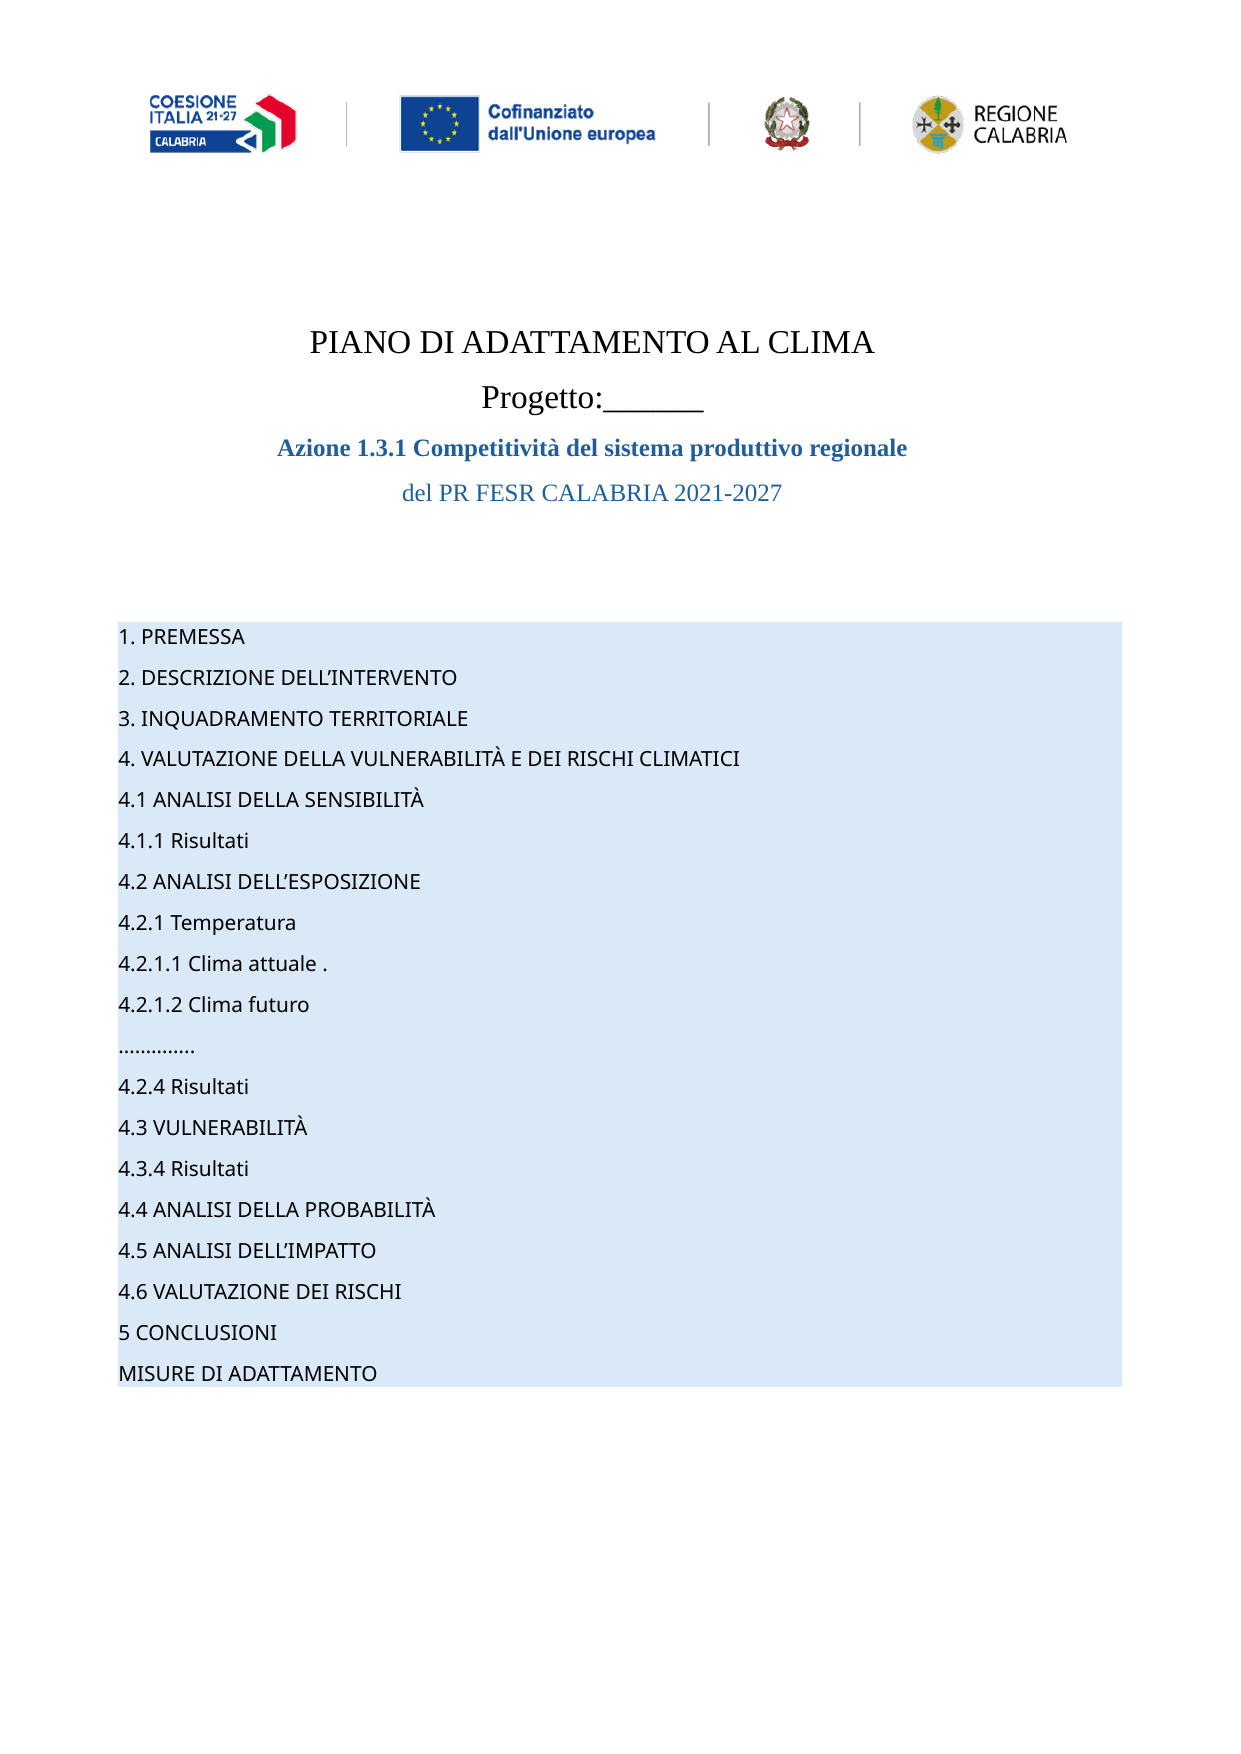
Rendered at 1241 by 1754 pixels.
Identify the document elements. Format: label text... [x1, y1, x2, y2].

text Progetto:______ [118, 378, 1066, 416]
text 4.2.4 Risultati [118, 1072, 1122, 1101]
text 4.3.4 Risultati [118, 1154, 1122, 1182]
text 4. VALUTAZIONE DELLA VULNERABILITÀ E DEI RISCHI CLIMATICI [118, 744, 1122, 773]
text 4.3 VULNERABILITÀ [118, 1113, 1122, 1141]
text 2. DESCRIZIONE DELL’INTERVENTO [118, 663, 1122, 691]
text 4.6 VALUTAZIONE DEI RISCHI [118, 1277, 1122, 1305]
text Azione 1.3.1 Competitività del sistema produttivo regionale [118, 433, 1066, 462]
text ………….. [118, 1031, 1122, 1059]
text 4.2.1.2 Clima futuro [118, 990, 1122, 1019]
text 4.1 ANALISI DELLA SENSIBILITÀ [118, 786, 1122, 814]
text MISURE DI ADATTAMENTO [118, 1359, 1122, 1387]
text 4.4 ANALISI DELLA PROBABILITÀ [118, 1195, 1122, 1223]
text 4.2 ANALISI DELL’ESPOSIZIONE [118, 867, 1122, 896]
text 3. INQUADRAMENTO TERRITORIALE [118, 704, 1122, 732]
text 4.5 ANALISI DELL’IMPATTO [118, 1236, 1122, 1264]
text 4.2.1 Temperatura [118, 908, 1122, 937]
text 1. PREMESSA [118, 622, 1122, 650]
text PIANO DI ADATTAMENTO AL CLIMA [118, 323, 1066, 361]
text 4.2.1.1 Clima attuale . [118, 949, 1122, 978]
text 4.1.1 Risultati [118, 826, 1122, 855]
text 5 CONCLUSIONI [118, 1318, 1122, 1346]
picture [88, 68, 1152, 173]
text del PR FESR CALABRIA 2021-2027 [118, 478, 1066, 507]
